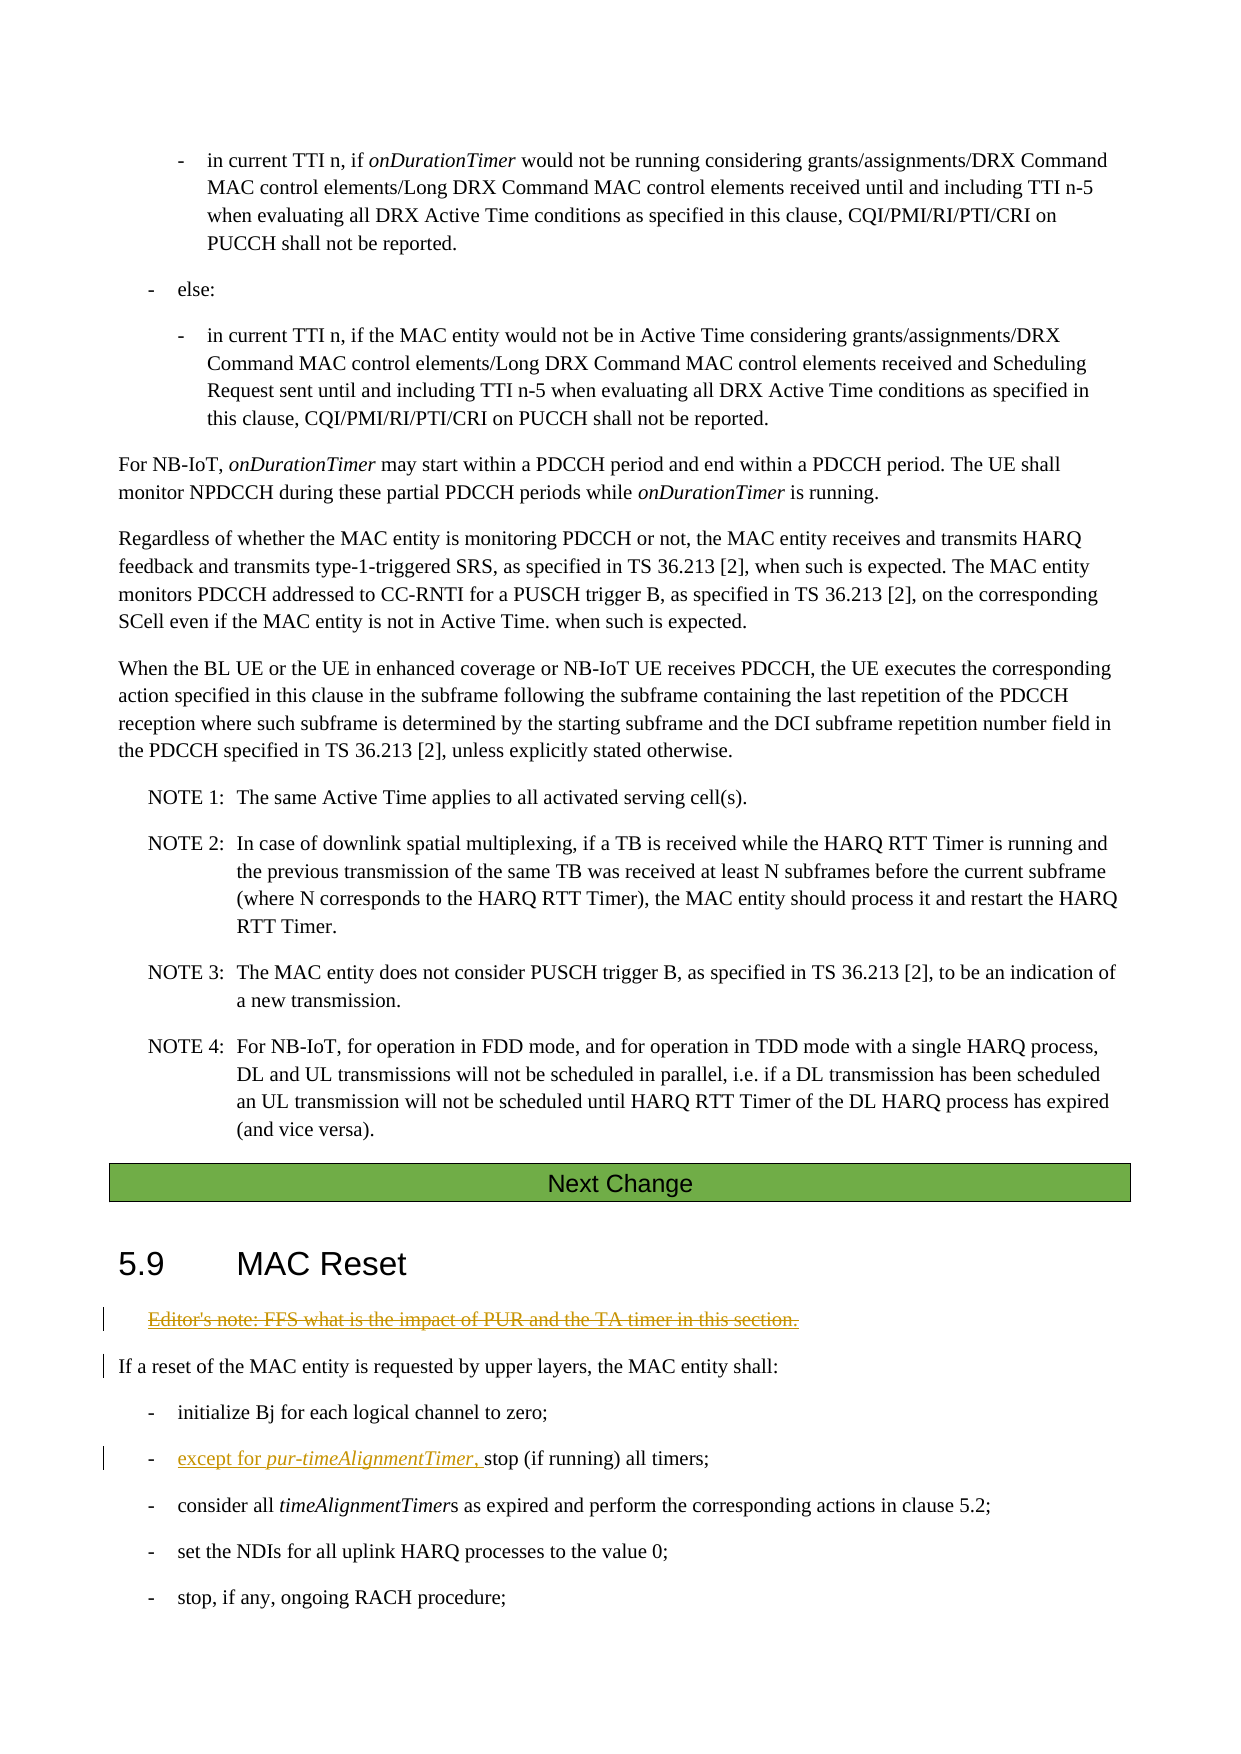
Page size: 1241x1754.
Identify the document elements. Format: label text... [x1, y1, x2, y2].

text - stop (if running) all timers; [148, 1446, 1122, 1470]
text - in current TTI n, if the MAC entity would not be in Active Time considering grants/assignments/DRX Command MAC control elements/Long DRX Command MAC control elements received and Scheduling Request sent until and including TTI n-5 when evaluating all DRX Active Time conditions as specified in this clause, CQI/PMI/RI/PTI/CRI on PUCCH shall not be reported. [177, 323, 1122, 430]
text - consider all timeAlignmentTimers as expired and perform the corresponding actions in clause 5.2; [148, 1493, 1122, 1517]
text - in current TTI n, if onDurationTimer would not be running considering grants/assignments/DRX Command MAC control elements/Long DRX Command MAC control elements received until and including TTI n-5 when evaluating all DRX Active Time conditions as specified in this clause, CQI/PMI/RI/PTI/CRI on PUCCH shall not be reported. [177, 148, 1122, 254]
text For NB-IoT, onDurationTimer may start within a PDCCH period and end within a PDCCH period. The UE shall monitor NPDCCH during these partial PDCCH periods while onDurationTimer is running. [118, 452, 1122, 504]
text NOTE 3: The MAC entity does not consider PUSCH trigger B, as specified in TS 36.213 [2], to be an indication of a new transmission. [148, 960, 1122, 1012]
text - else: [148, 277, 1122, 301]
text Next Change [110, 1164, 1130, 1201]
text - set the NDIs for all uplink HARQ processes to the value 0; [148, 1539, 1122, 1563]
text NOTE 4: For NB-IoT, for operation in FDD mode, and for operation in TDD mode with a single HARQ process, DL and UL transmissions will not be scheduled in parallel, i.e. if a DL transmission has been scheduled an UL transmission will not be scheduled until HARQ RTT Timer of the DL HARQ process has expired (and vice versa). [148, 1034, 1122, 1141]
text NOTE 2: In case of downlink spatial multiplexing, if a TB is received while the HARQ RTT Timer is running and the previous transmission of the same TB was received at least N subframes before the current subframe (where N corresponds to the HARQ RTT Timer), the MAC entity should process it and restart the HARQ RTT Timer. [148, 831, 1122, 938]
subtitle 5.9 MAC Reset [118, 1244, 1122, 1283]
text When the BL UE or the UE in enhanced coverage or NB-IoT UE receives PDCCH, the UE executes the corresponding action specified in this clause in the subframe following the subframe containing the last repetition of the PDCCH reception where such subframe is determined by the starting subframe and the DCI subframe repetition number field in the PDCCH specified in TS 36.213 [2], unless explicitly stated otherwise. [118, 656, 1122, 762]
text - stop, if any, ongoing RACH procedure; [148, 1585, 1122, 1609]
text - initialize Bj for each logical channel to zero; [148, 1400, 1122, 1424]
text NOTE 1: The same Active Time applies to all activated serving cell(s). [148, 785, 1122, 809]
text Regardless of whether the MAC entity is monitoring PDCCH or not, the MAC entity receives and transmits HARQ feedback and transmits type-1-triggered SRS, as specified in TS 36.213 [2], when such is expected. The MAC entity monitors PDCCH addressed to CC-RNTI for a PUSCH trigger B, as specified in TS 36.213 [2], on the corresponding SCell even if the MAC entity is not in Active Time. when such is expected. [118, 526, 1122, 633]
text If a reset of the MAC entity is requested by upper layers, the MAC entity shall: [118, 1353, 1122, 1378]
